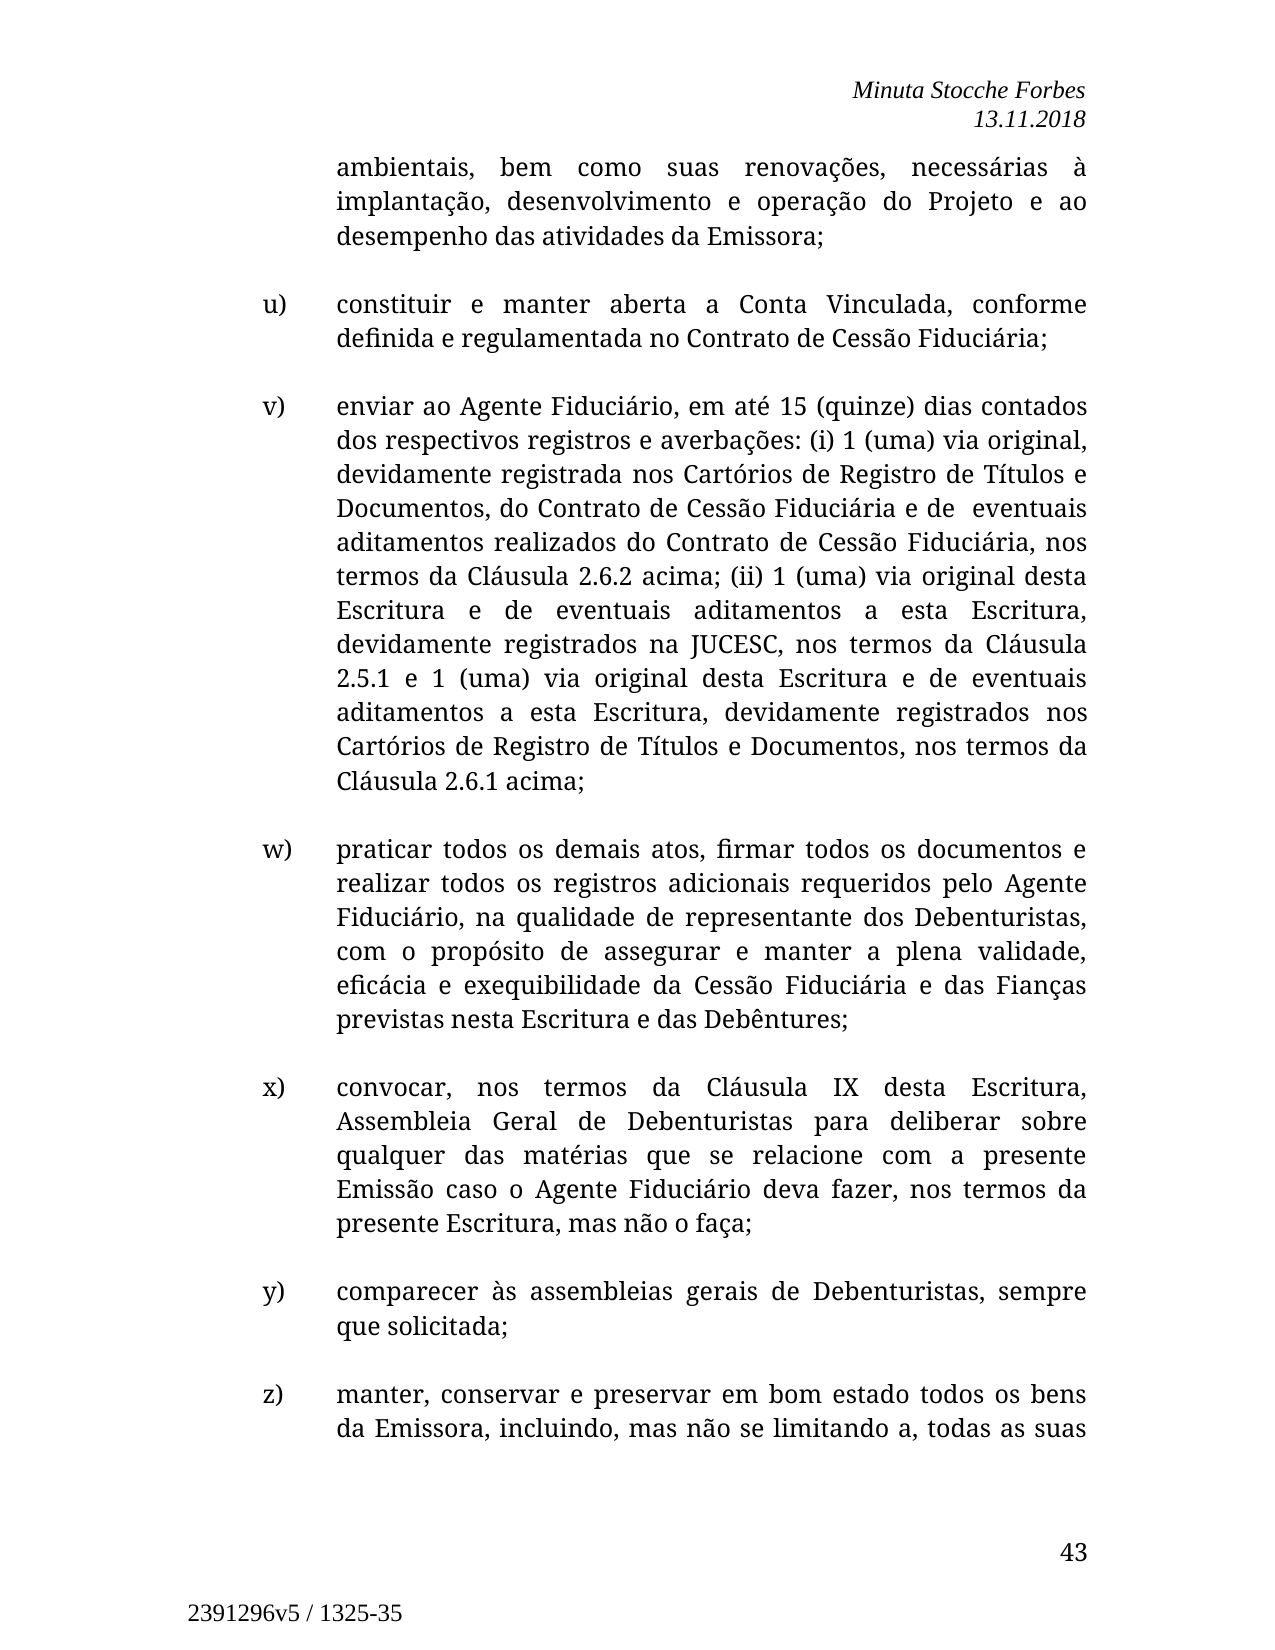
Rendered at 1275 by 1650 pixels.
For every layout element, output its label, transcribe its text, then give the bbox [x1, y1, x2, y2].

list constituir e manter aberta a Conta Vinculada, conforme definida e regulamentada no Contrato de Cessão Fiduciária; [262, 286, 1088, 354]
list convocar, nos termos da Cláusula IX desta Escritura, Assembleia Geral de Debenturistas para deliberar sobre qualquer das matérias que se relacione com a presente Emissão caso o Agente Fiduciário deva fazer, nos termos da presente Escritura, mas não o faça; [262, 1070, 1088, 1240]
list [262, 150, 1088, 252]
list comparecer às assembleias gerais de Debenturistas, sempre que solicitada; [262, 1274, 1088, 1342]
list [262, 1376, 1088, 1444]
list enviar ao Agente Fiduciário, em até 15 (quinze) dias contados dos respectivos registros e averbações: (i) 1 (uma) via original, devidamente registrada nos Cartórios de Registro de Títulos e Documentos, do Contrato de Cessão Fiduciária e de eventuais aditamentos realizados do Contrato de Cessão Fiduciária, nos termos da Cláusula 2.6.2 acima; (ii) 1 (uma) via original desta Escritura e de eventuais aditamentos a esta Escritura, devidamente registrados na JUCESC, nos termos da Cláusula 2.5.1 e 1 (uma) via original desta Escritura e de eventuais aditamentos a esta Escritura, devidamente registrados nos Cartórios de Registro de Títulos e Documentos, nos termos da Cláusula 2.6.1 acima; [262, 388, 1088, 797]
list praticar todos os demais atos, firmar todos os documentos e realizar todos os registros adicionais requeridos pelo Agente Fiduciário, na qualidade de representante dos Debenturistas, com o propósito de assegurar e manter a plena validade, eficácia e exequibilidade da Cessão Fiduciária e das Fianças previstas nesta Escritura e das Debêntures; [262, 831, 1088, 1036]
